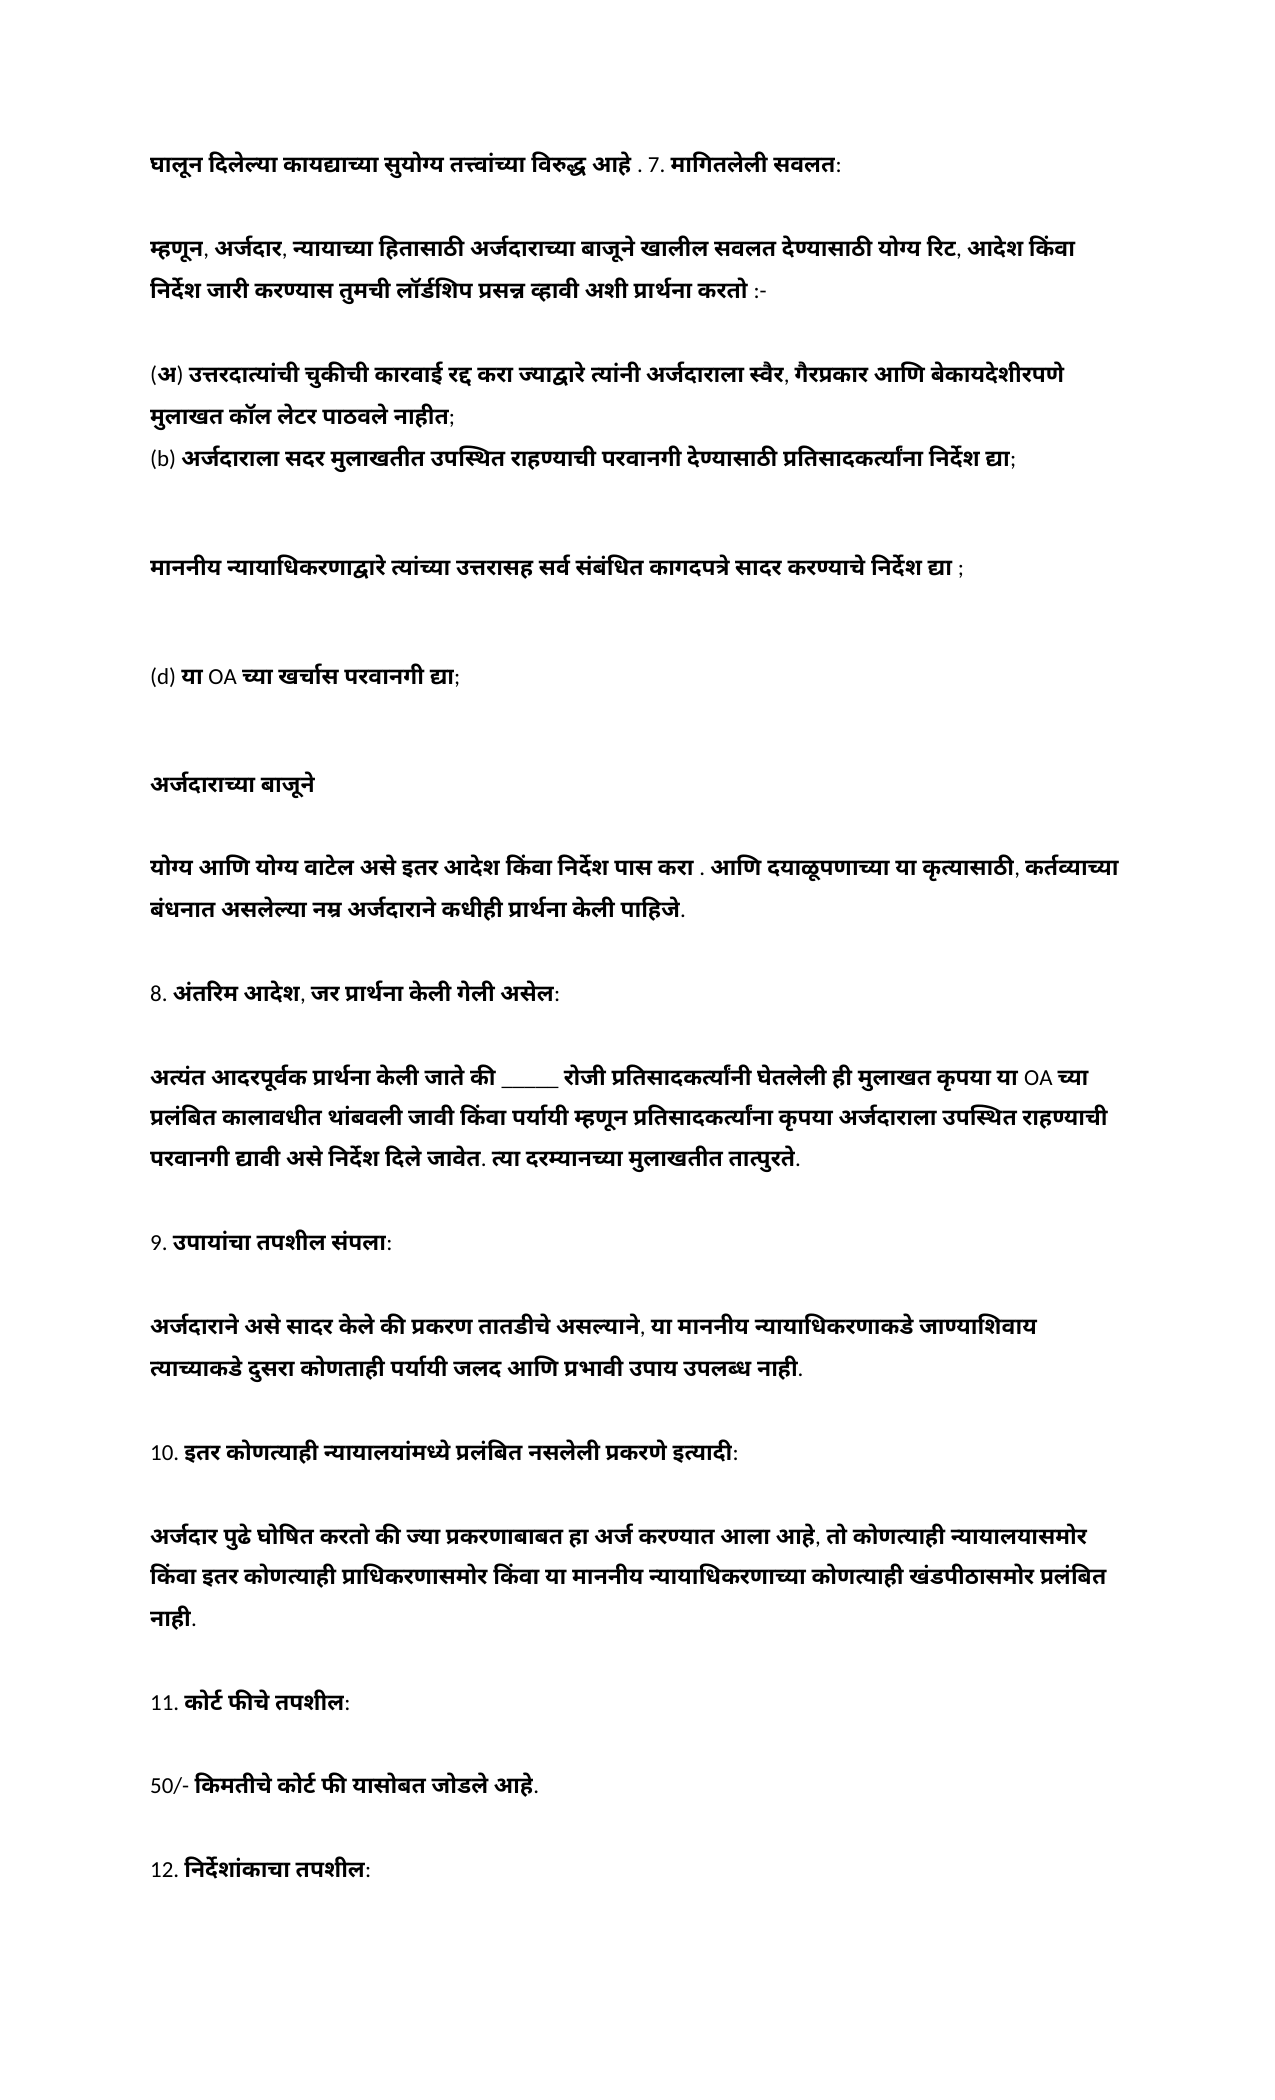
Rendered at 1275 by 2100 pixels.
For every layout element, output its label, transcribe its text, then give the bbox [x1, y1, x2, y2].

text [150, 771, 1125, 1926]
text माननीय न्यायाधिकरणाद्वारे त्यांच्या उत्तरासह सर्व संबंधित कागदपत्रे सादर करण्याचे निर्देश द्या ; [150, 553, 1125, 623]
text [150, 150, 1125, 514]
text (d) या OA च्या खर्चास परवानगी द्या; [150, 662, 1125, 732]
